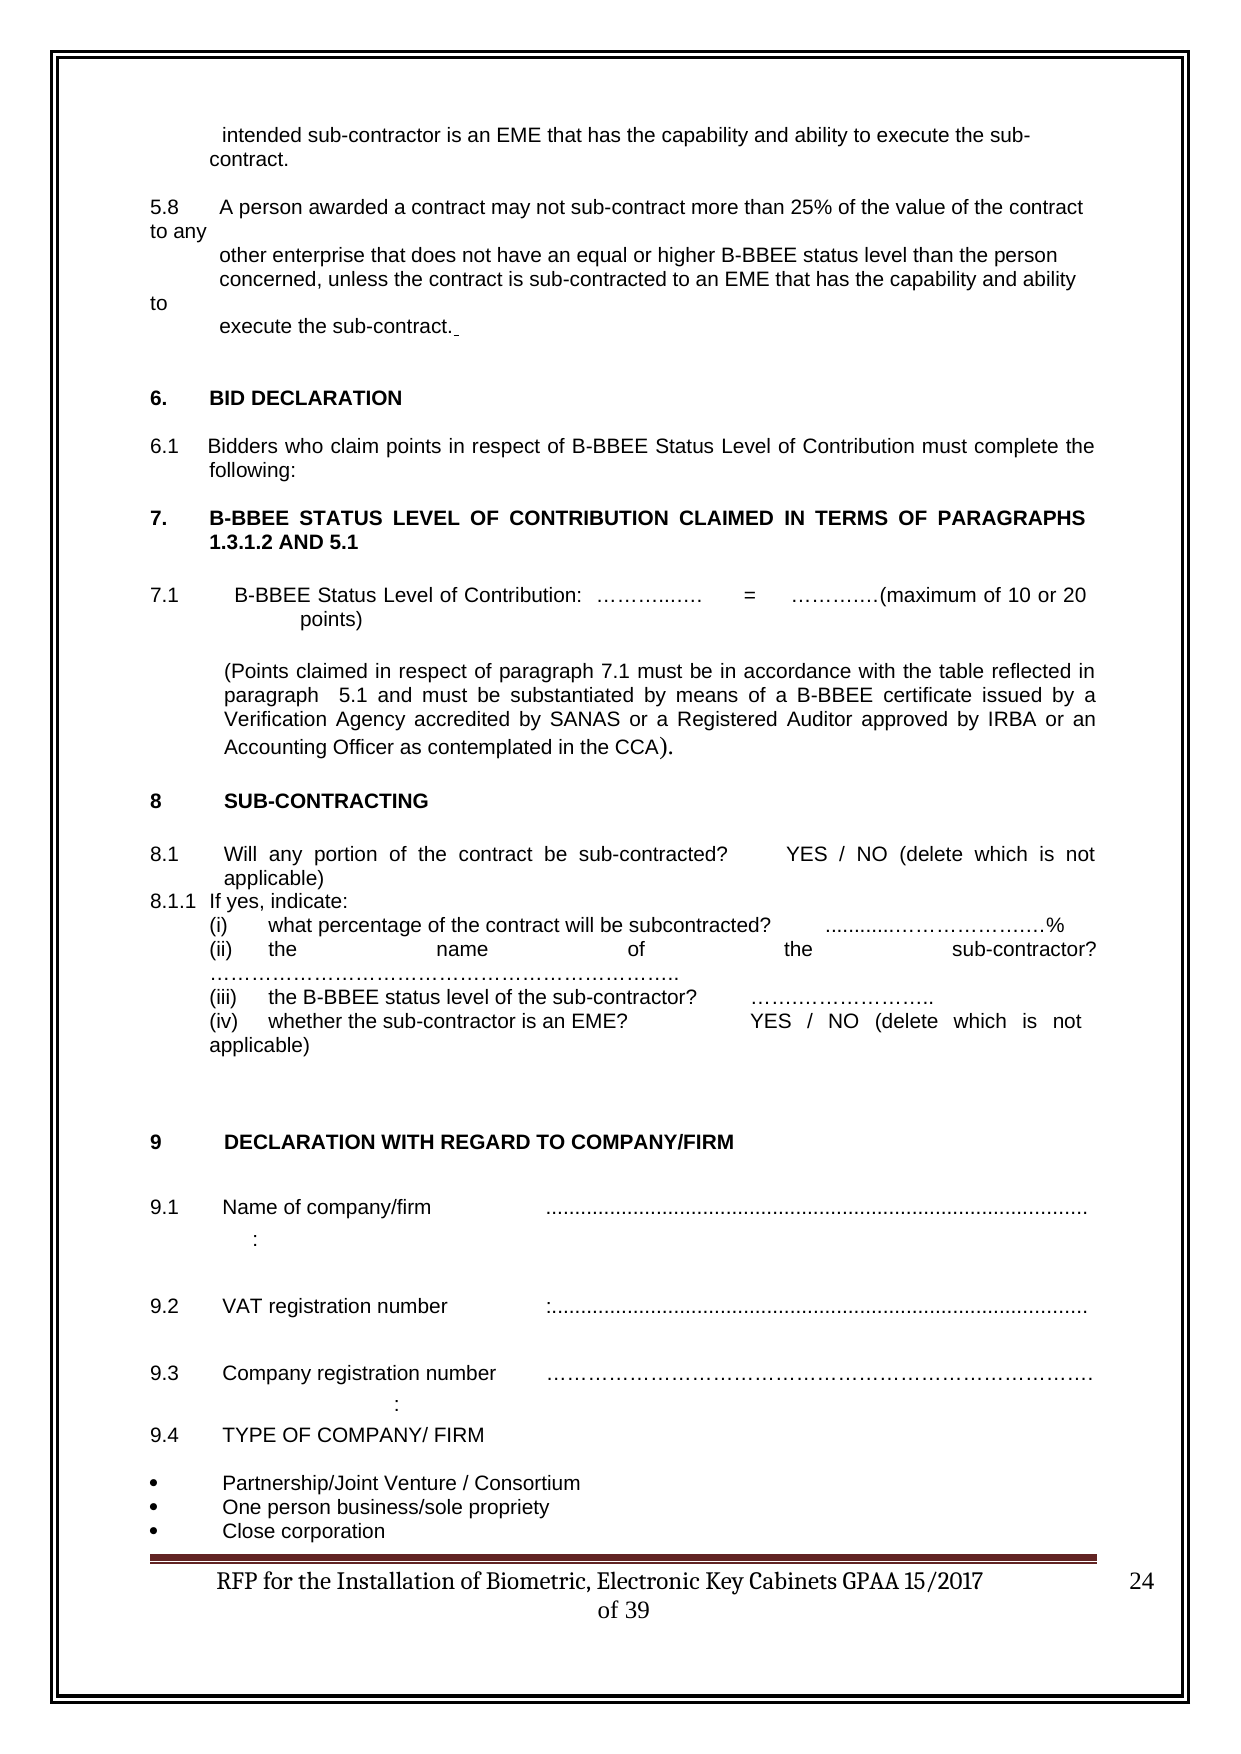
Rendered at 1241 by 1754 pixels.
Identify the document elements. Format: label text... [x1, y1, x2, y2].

text Close corporation [150, 1519, 1097, 1543]
text 6. BID DECLARATION [150, 386, 1097, 410]
text 6.1 Bidders who claim points in respect of B-BBEE Status Level of Contribution must complete the following: [150, 434, 1097, 482]
text other enterprise that does not have an equal or higher B-BBEE status level than the person [150, 242, 1097, 266]
text 9.1 Name of company/firm : [150, 1195, 1097, 1250]
text 8.1.1 If yes, indicate: [150, 889, 1097, 913]
text concerned, unless the contract is sub-contracted to an EME that has the capability and ability to [150, 266, 1097, 314]
text 9.4 TYPE OF COMPANY/ FIRM [150, 1423, 1097, 1447]
text (iii) the B-BBEE status level of the sub-contractor? …….……………….. [150, 985, 1097, 1009]
text (iv) whether the sub-contractor is an EME? YES / NO (delete which is not applicable) [150, 1009, 1097, 1057]
text One person business/sole propriety [150, 1495, 1097, 1519]
text 9.2 VAT registration number : [150, 1293, 1097, 1317]
text 9.3 Company registration number ……………………………………………………………………. : [150, 1361, 1097, 1416]
text 7.1 B-BBEE Status Level of Contribution: ………...…. = ……….…(maximum of 10 or 20 points) [150, 583, 1097, 631]
text intended sub-contractor is an EME that has the capability and ability to execute the sub-contract. [187, 123, 1097, 171]
text Partnership/Joint Venture / Consortium [150, 1471, 1097, 1495]
text 8.1 Will any portion of the contract be sub-contracted? YES / NO (delete which is not applicable) [150, 841, 1097, 889]
text (ii) the name of the sub-contractor? ………………………………………………………….. [150, 937, 1097, 985]
text 8 SUB-CONTRACTING [150, 789, 1097, 813]
text 5.8 A person awarded a contract may not sub-contract more than 25% of the value of the contract to any [150, 194, 1097, 242]
text (Points claimed in respect of paragraph 7.1 must be in accordance with the table reflected in paragraph 5.1 and must be substantiated by means of a B-BBEE certificate issued by a Verification Agency accredited by SANAS or a Registered Auditor approved by IRBA or an Accounting Officer as contemplated in the CCA). [224, 659, 1097, 760]
text 7. B-BBEE STATUS LEVEL OF CONTRIBUTION CLAIMED IN TERMS OF PARAGRAPHS 1.3.1.2 AND 5.1 [150, 506, 1097, 554]
text execute the sub-contract. [150, 314, 1097, 338]
text 9 DECLARATION WITH REGARD TO COMPANY/FIRM [150, 1130, 1097, 1154]
text (i) what percentage of the contract will be subcontracted? ............……………….…% [150, 913, 1097, 937]
